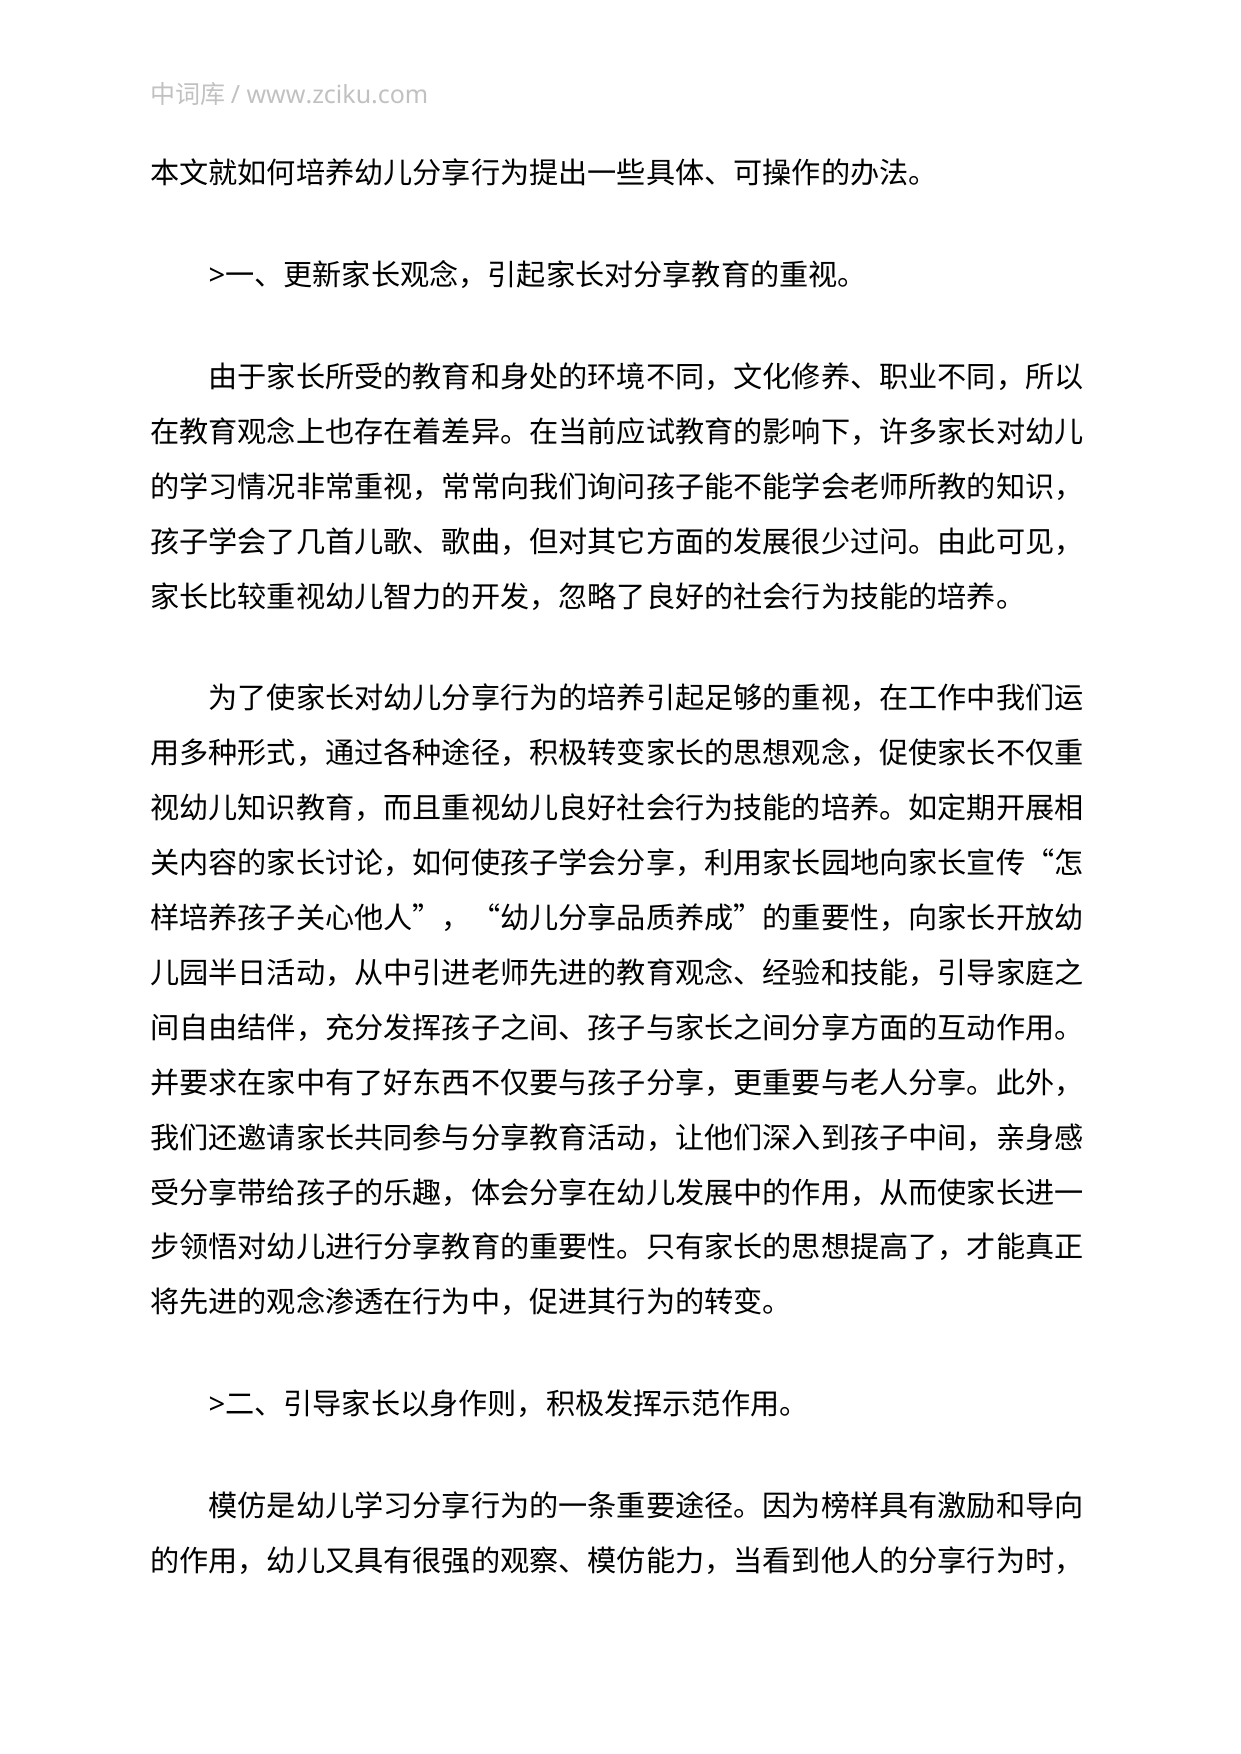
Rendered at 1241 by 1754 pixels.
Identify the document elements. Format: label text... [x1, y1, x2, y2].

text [150, 150, 1090, 192]
text >一、更新家长观念，引起家长对分享教育的重视。 [150, 252, 1090, 294]
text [150, 1483, 1090, 1580]
text >二、引导家长以身作则，积极发挥示范作用。 [150, 1381, 1090, 1423]
text 为了使家长对幼儿分享行为的培养引起足够的重视，在工作中我们运用多种形式，通过各种途径，积极转变家长的思想观念，促使家长不仅重视幼儿知识教育，而且重视幼儿良好社会行为技能的培养。如定期开展相关内容的家长讨论，如何使孩子学会分享，利用家长园地向家长宣传“怎样培养孩子关心他人”，“幼儿分享品质养成”的重要性，向家长开放幼儿园半日活动，从中引进老师先进的教育观念、经验和技能，引导家庭之间自由结伴，充分发挥孩子之间、孩子与家长之间分享方面的互动作用。并要求在家中有了好东西不仅要与孩子分享，更重要与老人分享。此外，我们还邀请家长共同参与分享教育活动，让他们深入到孩子中间，亲身感受分享带给孩子的乐趣，体会分享在幼儿发展中的作用，从而使家长进一步领悟对幼儿进行分享教育的重要性。只有家长的思想提高了，才能真正将先进的观念渗透在行为中，促进其行为的转变。 [150, 675, 1090, 1321]
text 由于家长所受的教育和身处的环境不同，文化修养、职业不同，所以在教育观念上也存在着差异。在当前应试教育的影响下，许多家长对幼儿的学习情况非常重视，常常向我们询问孩子能不能学会老师所教的知识，孩子学会了几首儿歌、歌曲，但对其它方面的发展很少过问。由此可见，家长比较重视幼儿智力的开发，忽略了良好的社会行为技能的培养。 [150, 354, 1090, 616]
